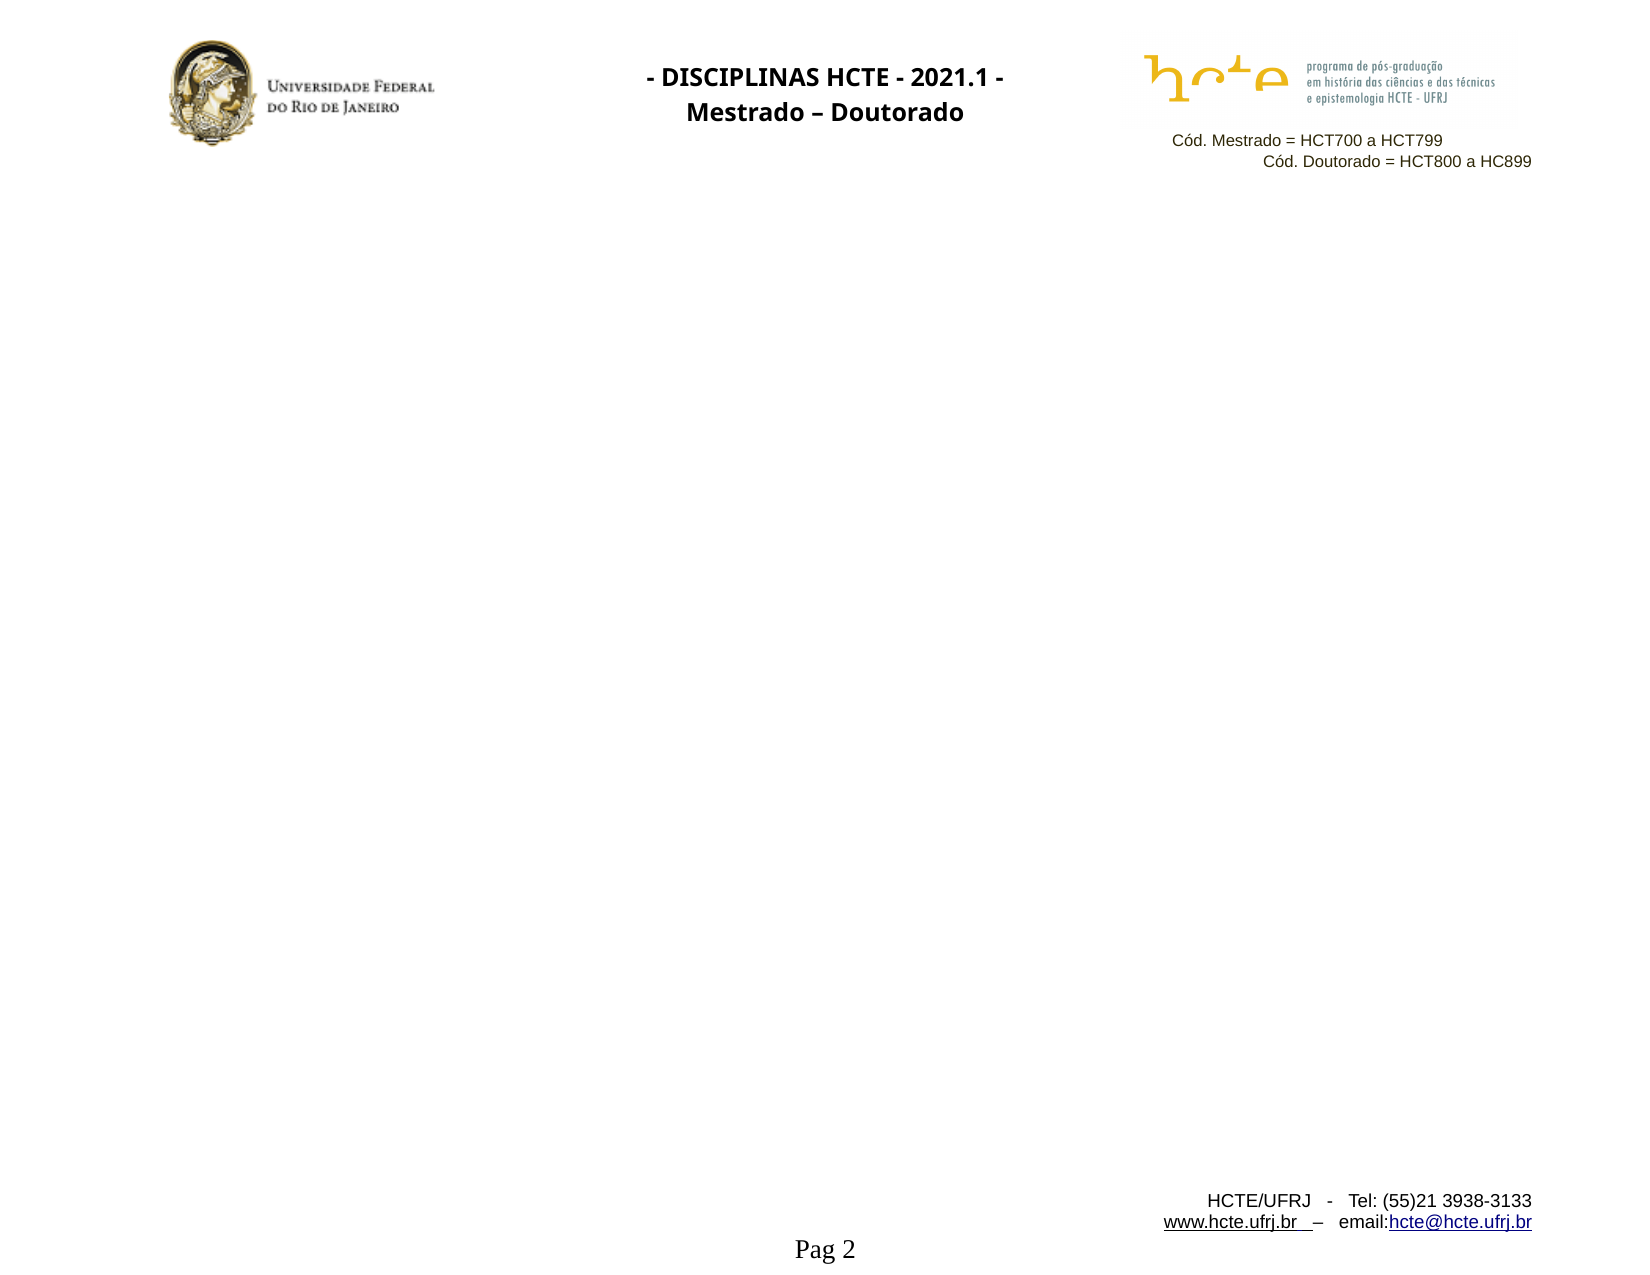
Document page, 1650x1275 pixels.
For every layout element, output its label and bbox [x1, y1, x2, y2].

picture [1120, 30, 1518, 129]
picture [168, 40, 435, 147]
